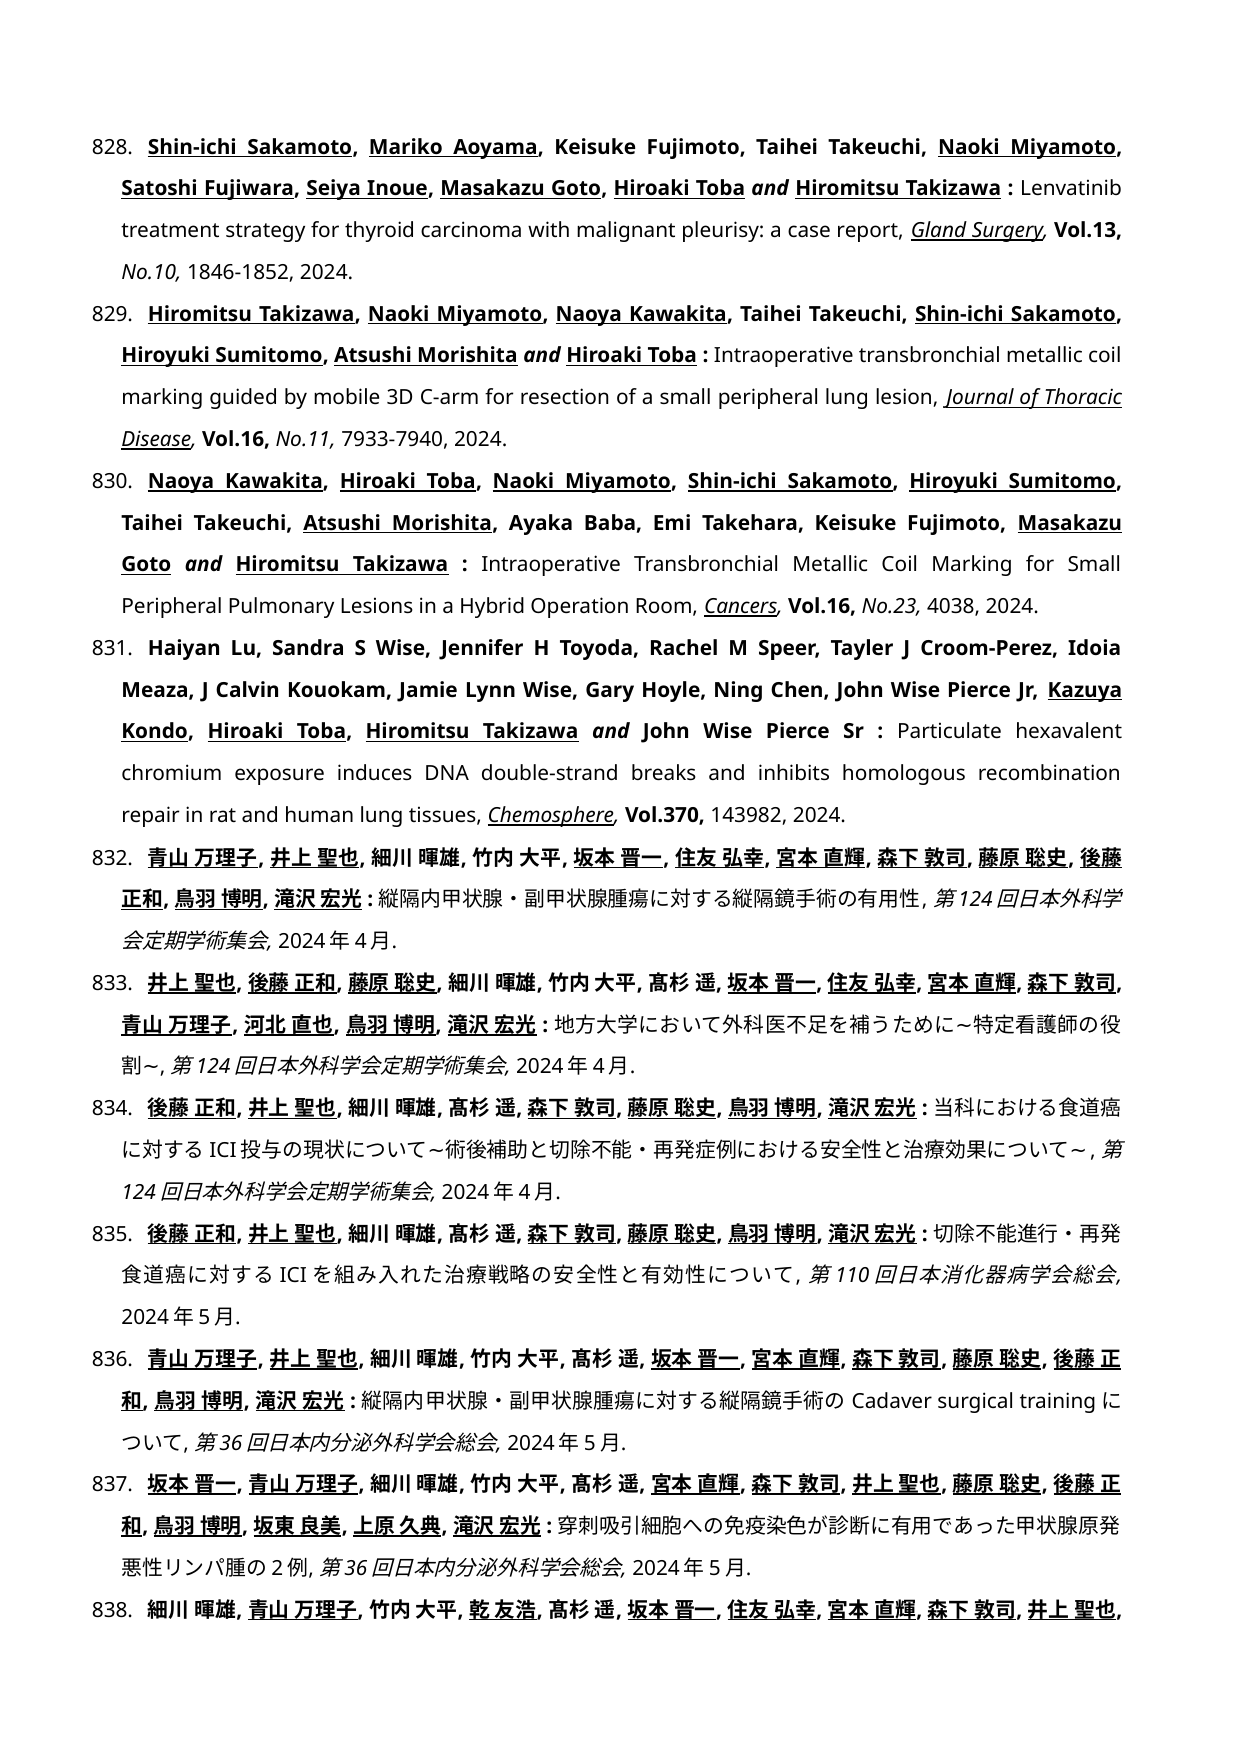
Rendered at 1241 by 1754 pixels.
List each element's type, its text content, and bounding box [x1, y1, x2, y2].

list Naoya Kawakita, Hiroaki Toba, Naoki Miyamoto, Shin-ichi Sakamoto, Hiroyuki Sumitomo, Taihei Takeuchi, Atsushi Morishita, Ayaka Baba, Emi Takehara, Keisuke Fujimoto, Masakazu Goto and Hiromitsu Takizawa : Intraoperative Transbronchial Metallic Coil Marking for Small Peripheral Pulmonary Lesions in a Hybrid Operation Room, Cancers, Vol.16, No.23, 4038, 2024. [92, 459, 1122, 626]
list 青山 万理子, 井上 聖也, 細川 暉雄, 竹内 大平, 髙杉 遥, 坂本 晋一, 宮本 直輝, 森下 敦司, 藤原 聡史, 後藤 正和, 鳥羽 博明, 滝沢 宏光 : 縦隔内甲状腺・副甲状腺腫瘍に対する縦隔鏡手術のCadaver surgical trainingについて, 第36回日本内分泌外科学会総会, 2024年5月. [92, 1336, 1122, 1462]
list 後藤 正和, 井上 聖也, 細川 暉雄, 髙杉 遥, 森下 敦司, 藤原 聡史, 鳥羽 博明, 滝沢 宏光 : 切除不能進行・再発食道癌に対するICIを組み入れた治療戦略の安全性と有効性について, 第110回日本消化器病学会総会, 2024年5月. [92, 1211, 1122, 1336]
list 井上 聖也, 後藤 正和, 藤原 聡史, 細川 暉雄, 竹内 大平, 髙杉 遥, 坂本 晋一, 住友 弘幸, 宮本 直輝, 森下 敦司, 青山 万理子, 河北 直也, 鳥羽 博明, 滝沢 宏光 : 地方大学において外科医不足を補うために∼特定看護師の役割∼, 第124回日本外科学会定期学術集会, 2024年4月. [92, 961, 1122, 1086]
list 後藤 正和, 井上 聖也, 細川 暉雄, 髙杉 遥, 森下 敦司, 藤原 聡史, 鳥羽 博明, 滝沢 宏光 : 当科における食道癌に対するICI投与の現状について∼術後補助と切除不能・再発症例における安全性と治療効果について∼, 第124回日本外科学会定期学術集会, 2024年4月. [92, 1086, 1122, 1211]
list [92, 1587, 1122, 1629]
list Hiromitsu Takizawa, Naoki Miyamoto, Naoya Kawakita, Taihei Takeuchi, Shin-ichi Sakamoto, Hiroyuki Sumitomo, Atsushi Morishita and Hiroaki Toba : Intraoperative transbronchial metallic coil marking guided by mobile 3D C-arm for resection of a small peripheral lung lesion, Journal of Thoracic Disease, Vol.16, No.11, 7933-7940, 2024. [92, 292, 1122, 459]
list Haiyan Lu, Sandra S Wise, Jennifer H Toyoda, Rachel M Speer, Tayler J Croom-Perez, Idoia Meaza, J Calvin Kouokam, Jamie Lynn Wise, Gary Hoyle, Ning Chen, John Wise Pierce Jr, Kazuya Kondo, Hiroaki Toba, Hiromitsu Takizawa and John Wise Pierce Sr : Particulate hexavalent chromium exposure induces DNA double-strand breaks and inhibits homologous recombination repair in rat and human lung tissues, Chemosphere, Vol.370, 143982, 2024. [92, 626, 1122, 835]
list 青山 万理子, 井上 聖也, 細川 暉雄, 竹内 大平, 坂本 晋一, 住友 弘幸, 宮本 直輝, 森下 敦司, 藤原 聡史, 後藤 正和, 鳥羽 博明, 滝沢 宏光 : 縦隔内甲状腺・副甲状腺腫瘍に対する縦隔鏡手術の有用性, 第124回日本外科学会定期学術集会, 2024年4月. [92, 835, 1122, 961]
list Shin-ichi Sakamoto, Mariko Aoyama, Keisuke Fujimoto, Taihei Takeuchi, Naoki Miyamoto, Satoshi Fujiwara, Seiya Inoue, Masakazu Goto, Hiroaki Toba and Hiromitsu Takizawa : Lenvatinib treatment strategy for thyroid carcinoma with malignant pleurisy: a case report, Gland Surgery, Vol.13, No.10, 1846-1852, 2024. [92, 125, 1122, 292]
list 坂本 晋一, 青山 万理子, 細川 暉雄, 竹内 大平, 髙杉 遥, 宮本 直輝, 森下 敦司, 井上 聖也, 藤原 聡史, 後藤 正和, 鳥羽 博明, 坂東 良美, 上原 久典, 滝沢 宏光 : 穿刺吸引細胞への免疫染色が診断に有用であった甲状腺原発悪性リンパ腫の2例, 第36回日本内分泌外科学会総会, 2024年5月. [92, 1462, 1122, 1587]
